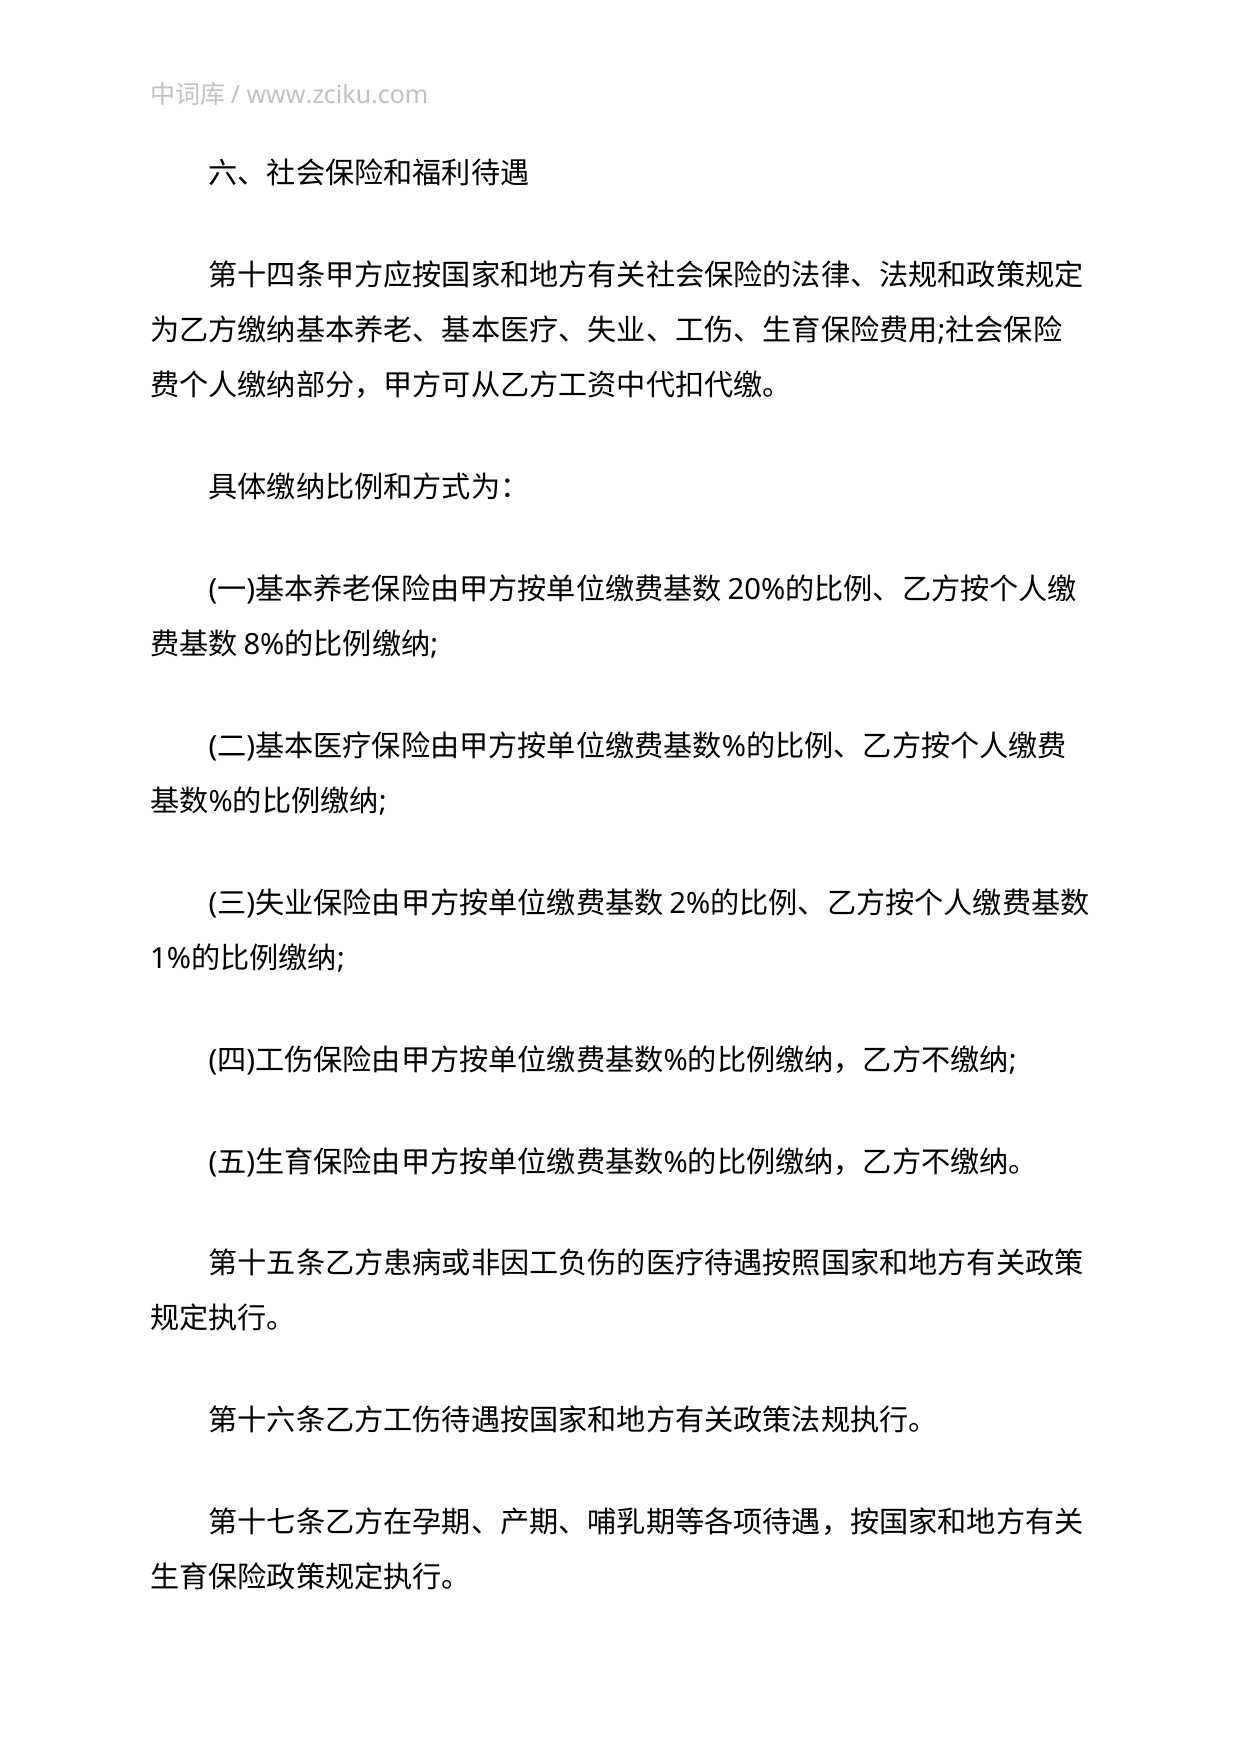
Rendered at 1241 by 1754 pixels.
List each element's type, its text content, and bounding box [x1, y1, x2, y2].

text 第十五条乙方患病或非因工负伤的医疗待遇按照国家和地方有关政策规定执行。 [150, 1240, 1090, 1337]
text 第十七条乙方在孕期、产期、哺乳期等各项待遇，按国家和地方有关生育保险政策规定执行。 [150, 1498, 1090, 1596]
text (一)基本养老保险由甲方按单位缴费基数20%的比例、乙方按个人缴费基数8%的比例缴纳; [150, 565, 1090, 663]
text (三)失业保险由甲方按单位缴费基数2%的比例、乙方按个人缴费基数1%的比例缴纳; [150, 879, 1090, 977]
text 具体缴纳比例和方式为： [150, 463, 1090, 506]
text (二)基本医疗保险由甲方按单位缴费基数%的比例、乙方按个人缴费基数%的比例缴纳; [150, 722, 1090, 819]
text (四)工伤保险由甲方按单位缴费基数%的比例缴纳，乙方不缴纳; [150, 1036, 1090, 1078]
text (五)生育保险由甲方按单位缴费基数%的比例缴纳，乙方不缴纳。 [150, 1138, 1090, 1181]
text 第十六条乙方工伤待遇按国家和地方有关政策法规执行。 [150, 1397, 1090, 1439]
text 第十四条甲方应按国家和地方有关社会保险的法律、法规和政策规定为乙方缴纳基本养老、基本医疗、失业、工伤、生育保险费用;社会保险费个人缴纳部分，甲方可从乙方工资中代扣代缴。 [150, 252, 1090, 404]
text 六、社会保险和福利待遇 [150, 150, 1090, 192]
